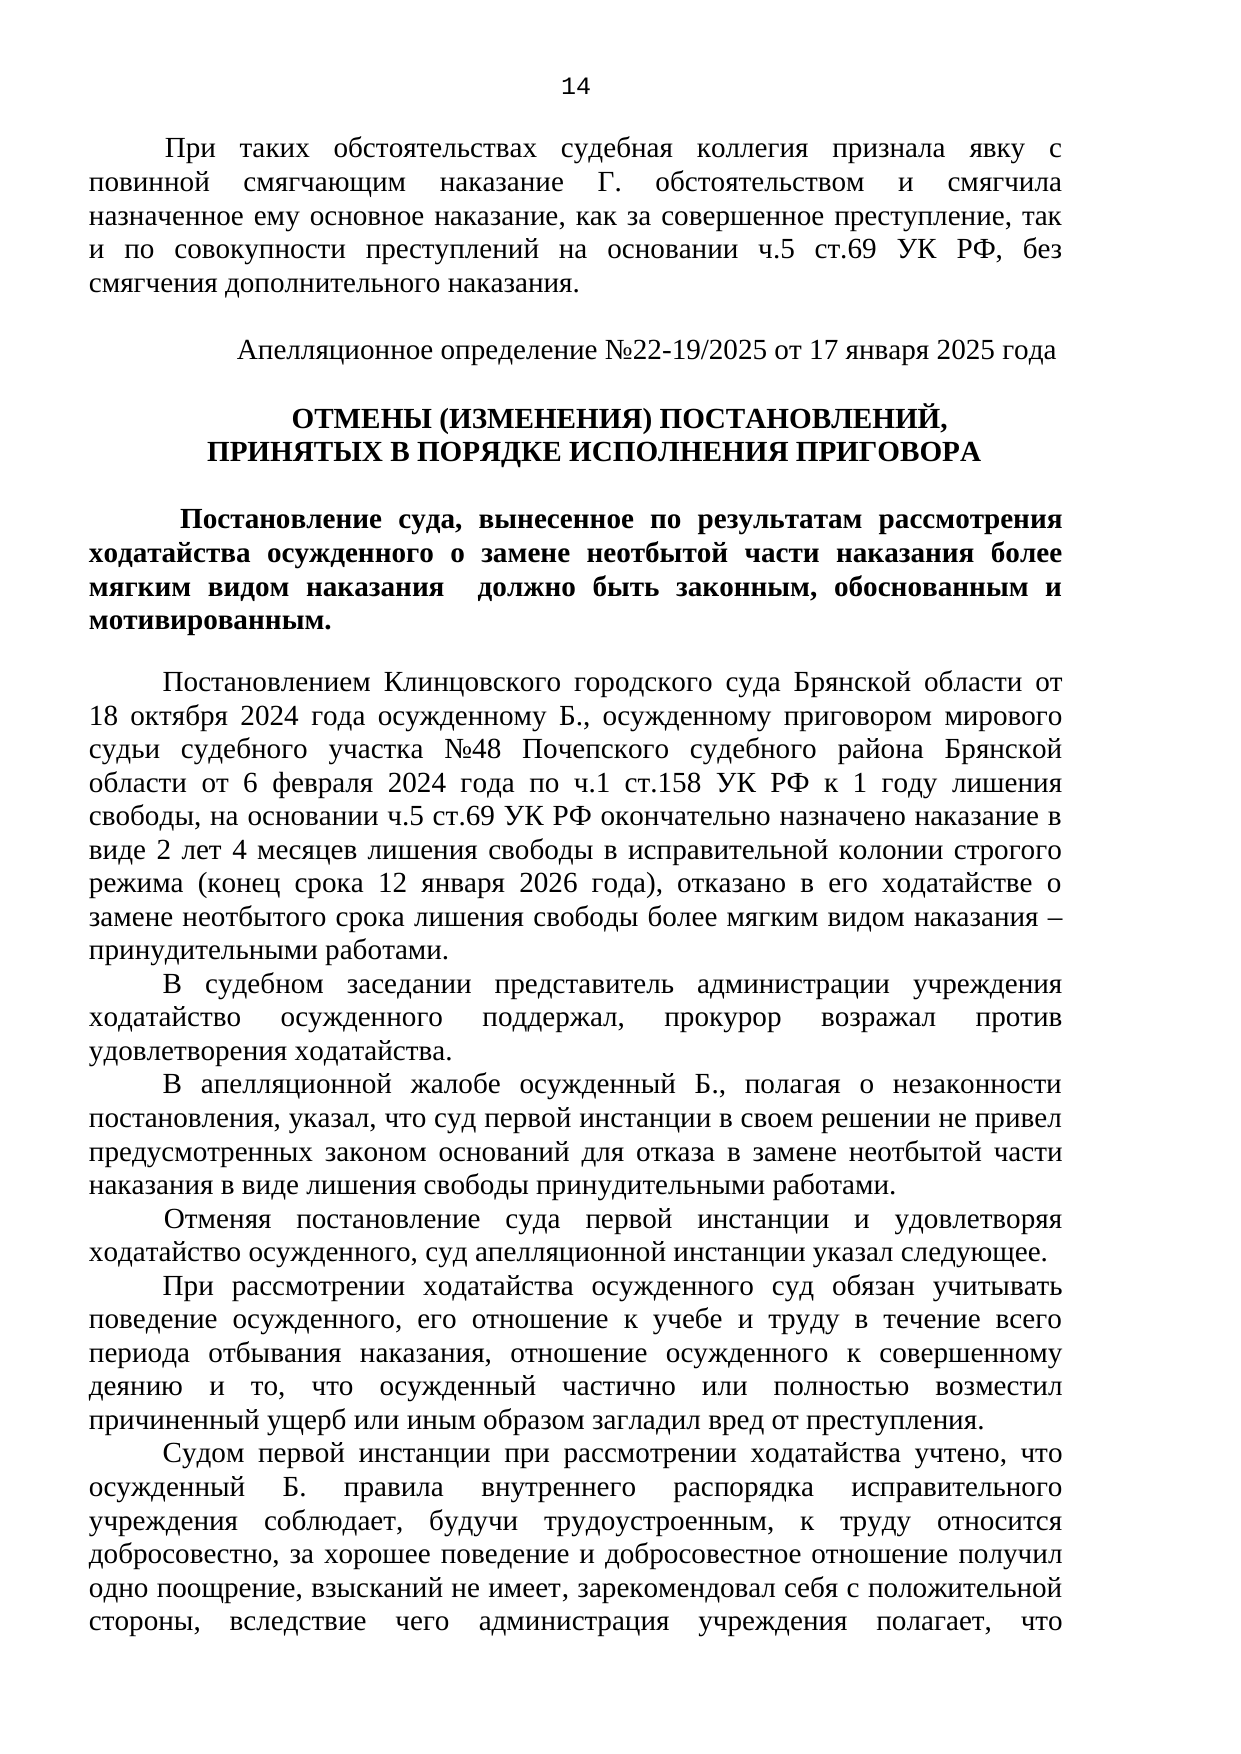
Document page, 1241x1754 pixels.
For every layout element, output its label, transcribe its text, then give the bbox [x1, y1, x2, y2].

text ОТМЕНЫ (ИЗМЕНЕНИЯ) ПОСТАНОВЛЕНИЙ, [89, 401, 1063, 434]
text При рассмотрении ходатайства осужденного суд обязан учитывать поведение осужденного, его отношение к учебе и труду в течение всего периода отбывания наказания, отношение осужденного к совершенному деянию и то, что осужденный частично или полностью возместил причиненный ущерб или иным образом загладил вред от преступления. [89, 1268, 1063, 1436]
text ПРИНЯТЫХ В ПОРЯДКЕ ИСПОЛНЕНИЯ ПРИГОВОРА [89, 434, 1063, 468]
text При таких обстоятельствах судебная коллегия признала явку с повинной смягчающим наказание Г. обстоятельством и смягчила назначенное ему основное наказание, как за совершенное преступление, так и по совокупности преступлений на основании ч.5 ст.69 УК РФ, без смягчения дополнительного наказания. [89, 131, 1063, 298]
text В апелляционной жалобе осужденный Б., полагая о незаконности постановления, указал, что суд первой инстанции в своем решении не привел предусмотренных законом оснований для отказа в замене неотбытой части наказания в виде лишения свободы принудительными работами. [89, 1067, 1063, 1201]
text В судебном заседании представитель администрации учреждения ходатайство осужденного поддержал, прокурор возражал против удовлетворения ходатайства. [89, 966, 1063, 1067]
text Постановление суда, вынесенное по результатам рассмотрения ходатайства осужденного о замене неотбытой части наказания более мягким видом наказания должно быть законным, обоснованным и мотивированным. [89, 502, 1063, 636]
text Постановлением Клинцовского городского суда Брянской области от 18 октября 2024 года осужденному Б., осужденному приговором мирового судьи судебного участка №48 Почепского судебного района Брянской области от 6 февраля 2024 года по ч.1 ст.158 УК РФ к 1 году лишения свободы, на основании ч.5 ст.69 УК РФ окончательно назначено наказание в виде 2 лет 4 месяцев лишения свободы в исправительной колонии строгого режима (конец срока 12 января 2026 года), отказано в его ходатайстве о замене неотбытого срока лишения свободы более мягким видом наказания – принудительными работами. [89, 664, 1063, 966]
text Отменяя постановление суда первой инстанции и удовлетворяя ходатайство осужденного, суд апелляционной инстанции указал следующее. [89, 1201, 1063, 1268]
text Апелляционное определение №22-19/2025 от 17 января 2025 года [89, 332, 1063, 365]
